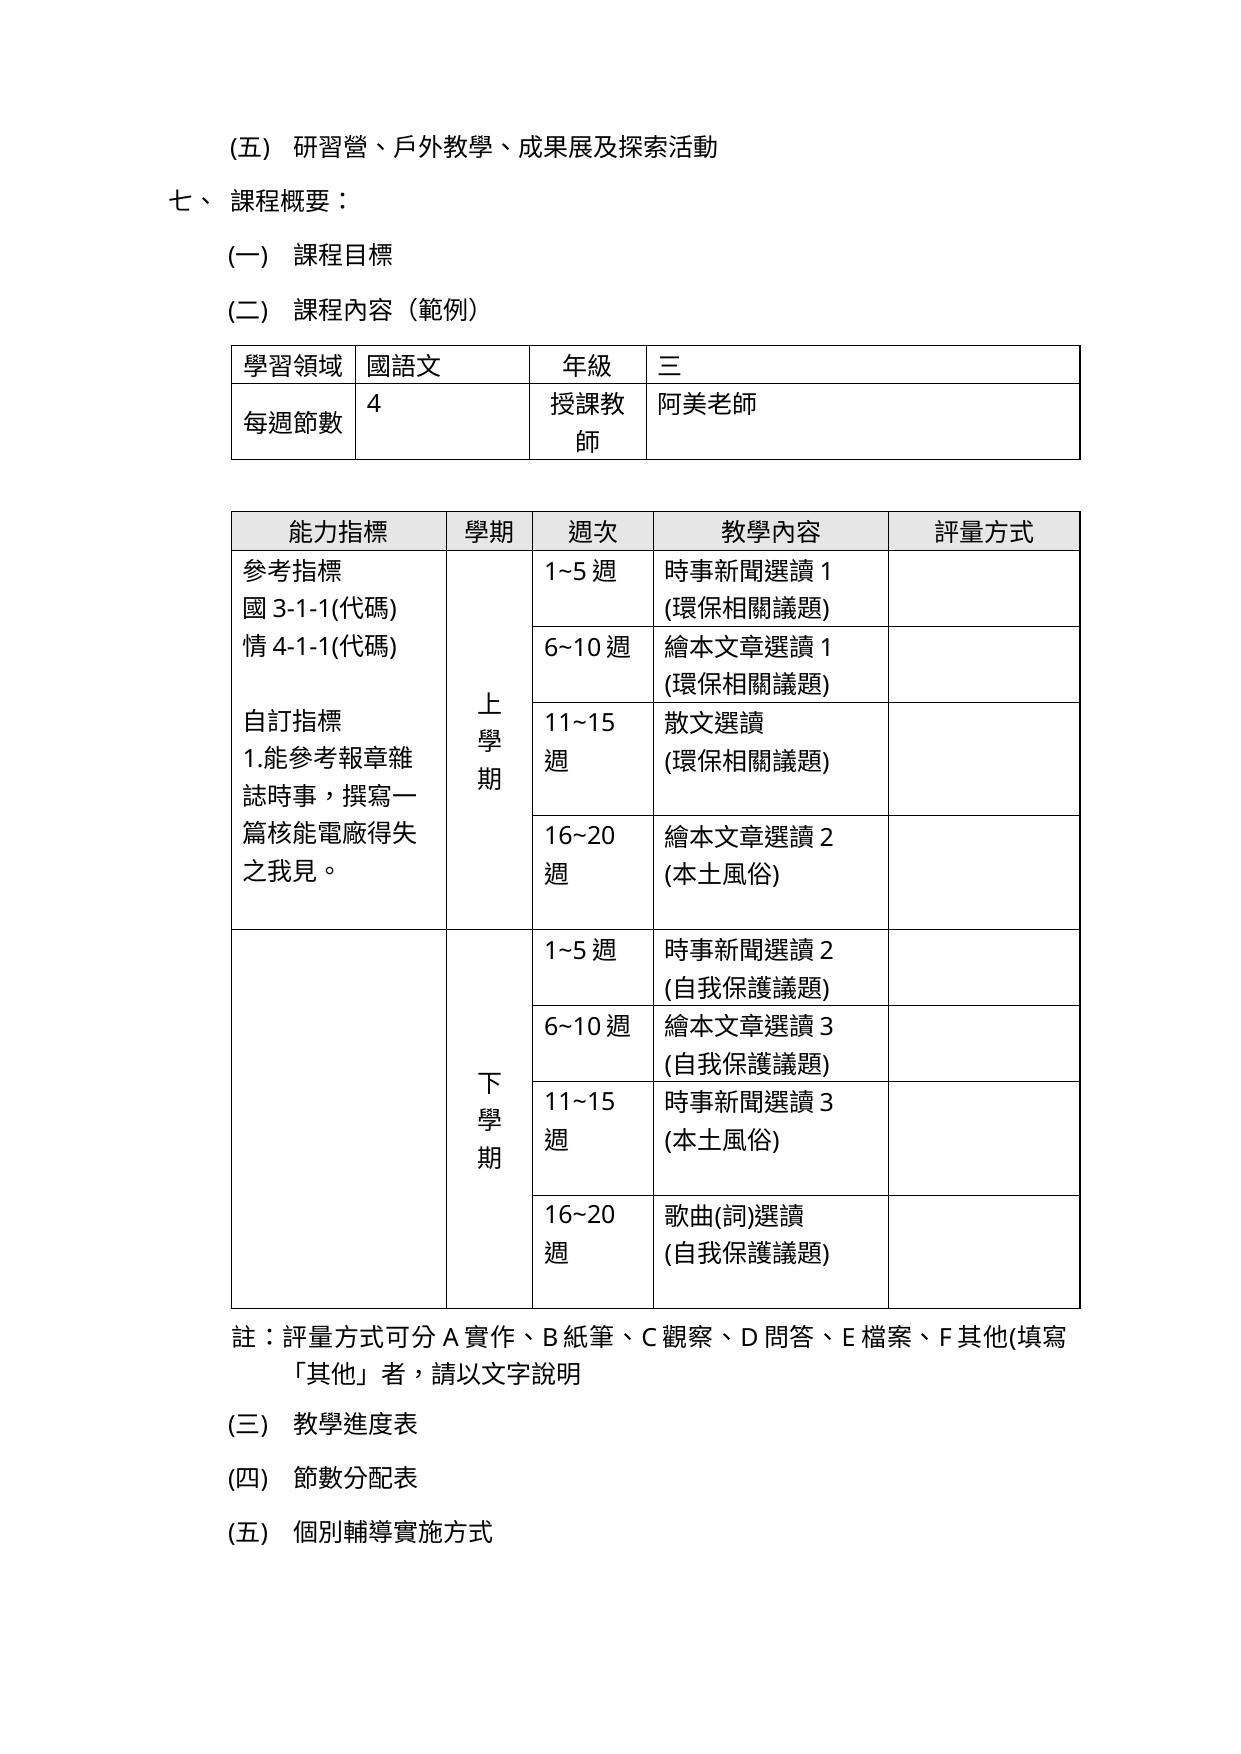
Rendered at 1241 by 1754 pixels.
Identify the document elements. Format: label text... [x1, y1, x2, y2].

table_header 能力指標 [232, 512, 446, 550]
table_cell [232, 930, 446, 1308]
table_cell 時事新聞選讀1 (環保相關議題) [654, 551, 888, 626]
table_cell 16~20週 [533, 816, 653, 929]
text 註：評量方式可分A實作、B紙筆、C觀察、D問答、E檔案、F其他(填寫「其他」者，請以文字說明 [231, 1317, 1069, 1392]
table_cell 4 [356, 384, 529, 459]
table_cell 每週節數 [232, 384, 355, 459]
table_cell [889, 1082, 1079, 1194]
table_cell [889, 1006, 1079, 1081]
table_cell 時事新聞選讀2 (自我保護議題) [654, 930, 888, 1005]
table_cell [889, 1196, 1079, 1308]
table_cell [889, 551, 1079, 626]
list 課程內容（範例） [228, 290, 1069, 326]
table_header 年級 [530, 346, 646, 383]
table_cell [889, 703, 1079, 815]
table_header 國語文 [356, 346, 529, 383]
table_cell 6~10週 [533, 627, 653, 702]
table_header 三 [647, 346, 1079, 383]
table_cell 16~20週 [533, 1196, 653, 1308]
table_header 週次 [533, 512, 653, 550]
table_header 學期 [447, 512, 532, 550]
list 課程概要： [169, 181, 1069, 218]
table_cell 散文選讀 (環保相關議題) [654, 703, 888, 815]
list 研習營、戶外教學、成果展及探索活動 [230, 127, 1069, 163]
table_cell 繪本文章選讀2 (本土風俗) [654, 816, 888, 929]
table_cell 1~5週 [533, 551, 653, 626]
table_cell 時事新聞選讀3 (本土風俗) [654, 1082, 888, 1194]
table_cell [889, 816, 1079, 929]
table_header 教學內容 [654, 512, 888, 550]
table_cell 阿美老師 [647, 384, 1079, 459]
table_cell 1~5週 [533, 930, 653, 1005]
list 課程目標 [228, 236, 1069, 272]
table_cell 11~15週 [533, 1082, 653, 1194]
table_cell 參考指標 國3-1-1(代碼) 情4-1-1(代碼) 自訂指標 1.能參考報章雜誌時事，撰寫一篇核能電廠得失之我見。 [232, 551, 446, 929]
table_cell 繪本文章選讀3 (自我保護議題) [654, 1006, 888, 1081]
table_cell 6~10週 [533, 1006, 653, 1081]
list 教學進度表 [228, 1404, 1069, 1440]
table_cell [889, 627, 1079, 702]
table_cell 11~15週 [533, 703, 653, 815]
list 個別輔導實施方式 [228, 1513, 1069, 1549]
list 節數分配表 [228, 1458, 1069, 1495]
table_header 評量方式 [889, 512, 1079, 550]
table_header 學習領域 [232, 346, 355, 383]
table_cell 上 學 期 [447, 551, 532, 929]
table_cell [889, 930, 1079, 1005]
table_cell 繪本文章選讀1 (環保相關議題) [654, 627, 888, 702]
table_cell 歌曲(詞)選讀 (自我保護議題) [654, 1196, 888, 1308]
table_cell 授課教師 [530, 384, 646, 459]
table_cell 下 學 期 [447, 930, 532, 1308]
